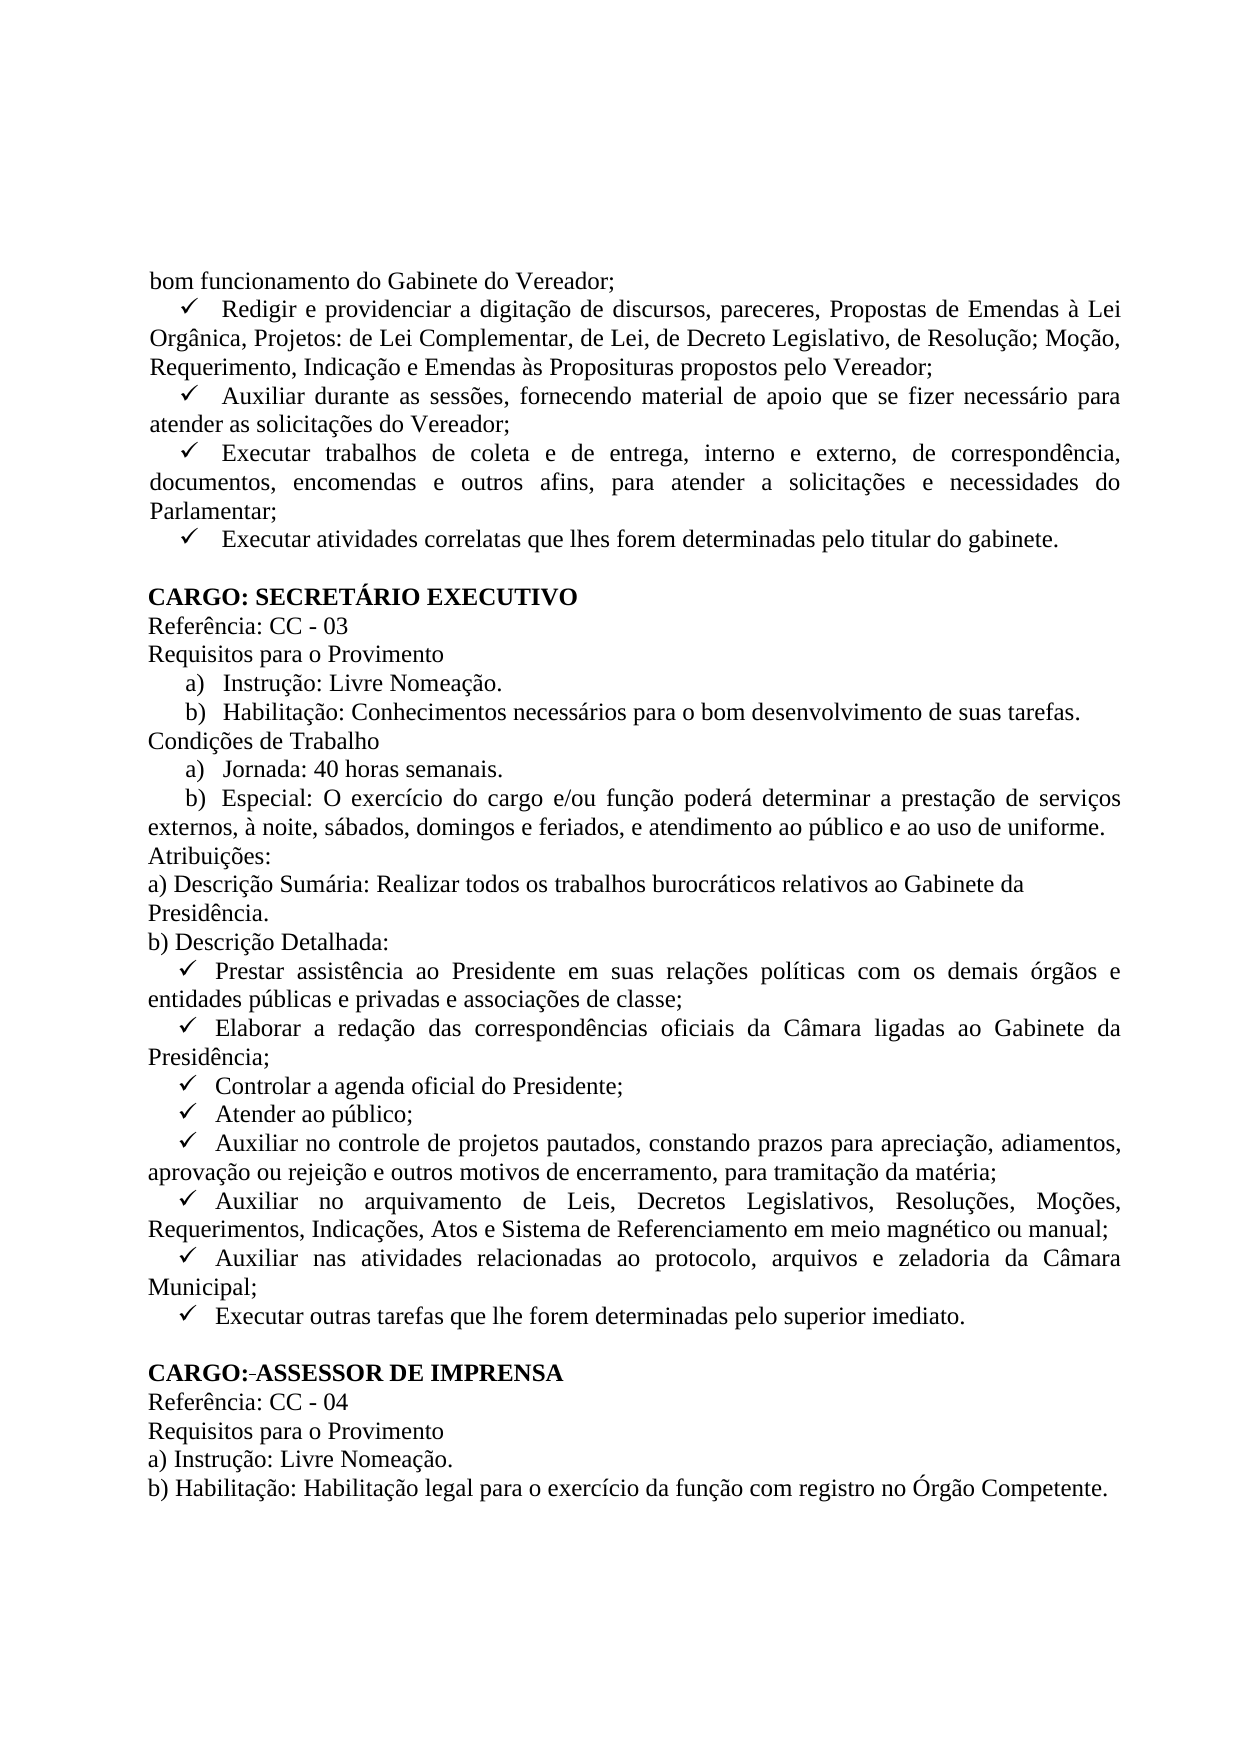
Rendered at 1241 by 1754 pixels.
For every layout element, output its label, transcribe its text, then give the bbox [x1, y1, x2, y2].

list Prestar assistência ao Presidente em suas relações políticas com os demais órgãos e entidades públicas e privadas e associações de classe; [148, 956, 1122, 1013]
text Requisitos para o Provimento [148, 1416, 1122, 1444]
text Referência: CC - 04 [148, 1387, 1122, 1416]
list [149, 266, 1122, 294]
text CARGO: SECRETÁRIO EXECUTIVO [148, 582, 1122, 611]
list Habilitação: Conhecimentos necessários para o bom desenvolvimento de suas tarefas. [185, 697, 1122, 726]
list Auxiliar no arquivamento de Leis, Decretos Legislativos, Resoluções, Moções, Requerimentos, Indicações, Atos e Sistema de Referenciamento em meio magnético ou manual; [148, 1186, 1122, 1243]
list Jornada: 40 horas semanais. [185, 754, 1122, 783]
list Redigir e providenciar a digitação de discursos, pareceres, Propostas de Emendas à Lei Orgânica, Projetos: de Lei Complementar, de Lei, de Decreto Legislativo, de Resolução; Moção, Requerimento, Indicação e Emendas às Proposituras propostos pelo Vereador; [149, 294, 1122, 381]
list Atender ao público; [148, 1099, 1122, 1128]
list Elaborar a redação das correspondências oficiais da Câmara ligadas ao Gabinete da Presidência; [148, 1013, 1122, 1071]
text Referência: CC - 03 [148, 611, 1122, 639]
text Condições de Trabalho [148, 726, 1122, 754]
list Executar trabalhos de coleta e de entrega, interno e externo, de correspondência, documentos, encomendas e outros afins, para atender a solicitações e necessidades do Parlamentar; [149, 438, 1122, 524]
text Requisitos para o Provimento [148, 639, 1122, 668]
list Instrução: Livre Nomeação. [185, 668, 1122, 697]
text b) Habilitação: Habilitação legal para o exercício da função com registro no Órgão Competente. [148, 1473, 1122, 1502]
list Auxiliar no controle de projetos pautados, constando prazos para apreciação, adiamentos, aprovação ou rejeição e outros motivos de encerramento, para tramitação da matéria; [148, 1128, 1122, 1186]
list Especial: O exercício do cargo e/ou função poderá determinar a prestação de serviços externos, à noite, sábados, domingos e feriados, e atendimento ao público e ao uso de uniforme. [148, 783, 1122, 841]
text CARGO: ASSESSOR DE IMPRENSA [148, 1358, 1122, 1387]
list Controlar a agenda oficial do Presidente; [148, 1071, 1122, 1099]
text Atribuições: [148, 841, 1122, 869]
text a) Descrição Sumária: Realizar todos os trabalhos burocráticos relativos ao Gabinete da Presidência. [148, 869, 1122, 927]
list Auxiliar durante as sessões, fornecendo material de apoio que se fizer necessário para atender as solicitações do Vereador; [149, 381, 1122, 438]
text a) Instrução: Livre Nomeação. [148, 1444, 1122, 1473]
list Executar atividades correlatas que lhes forem determinadas pelo titular do gabinete. [149, 524, 1122, 553]
list Executar outras tarefas que lhe forem determinadas pelo superior imediato. [148, 1301, 1122, 1329]
list Auxiliar nas atividades relacionadas ao protocolo, arquivos e zeladoria da Câmara Municipal; [148, 1243, 1122, 1301]
text b) Descrição Detalhada: [148, 927, 1122, 956]
